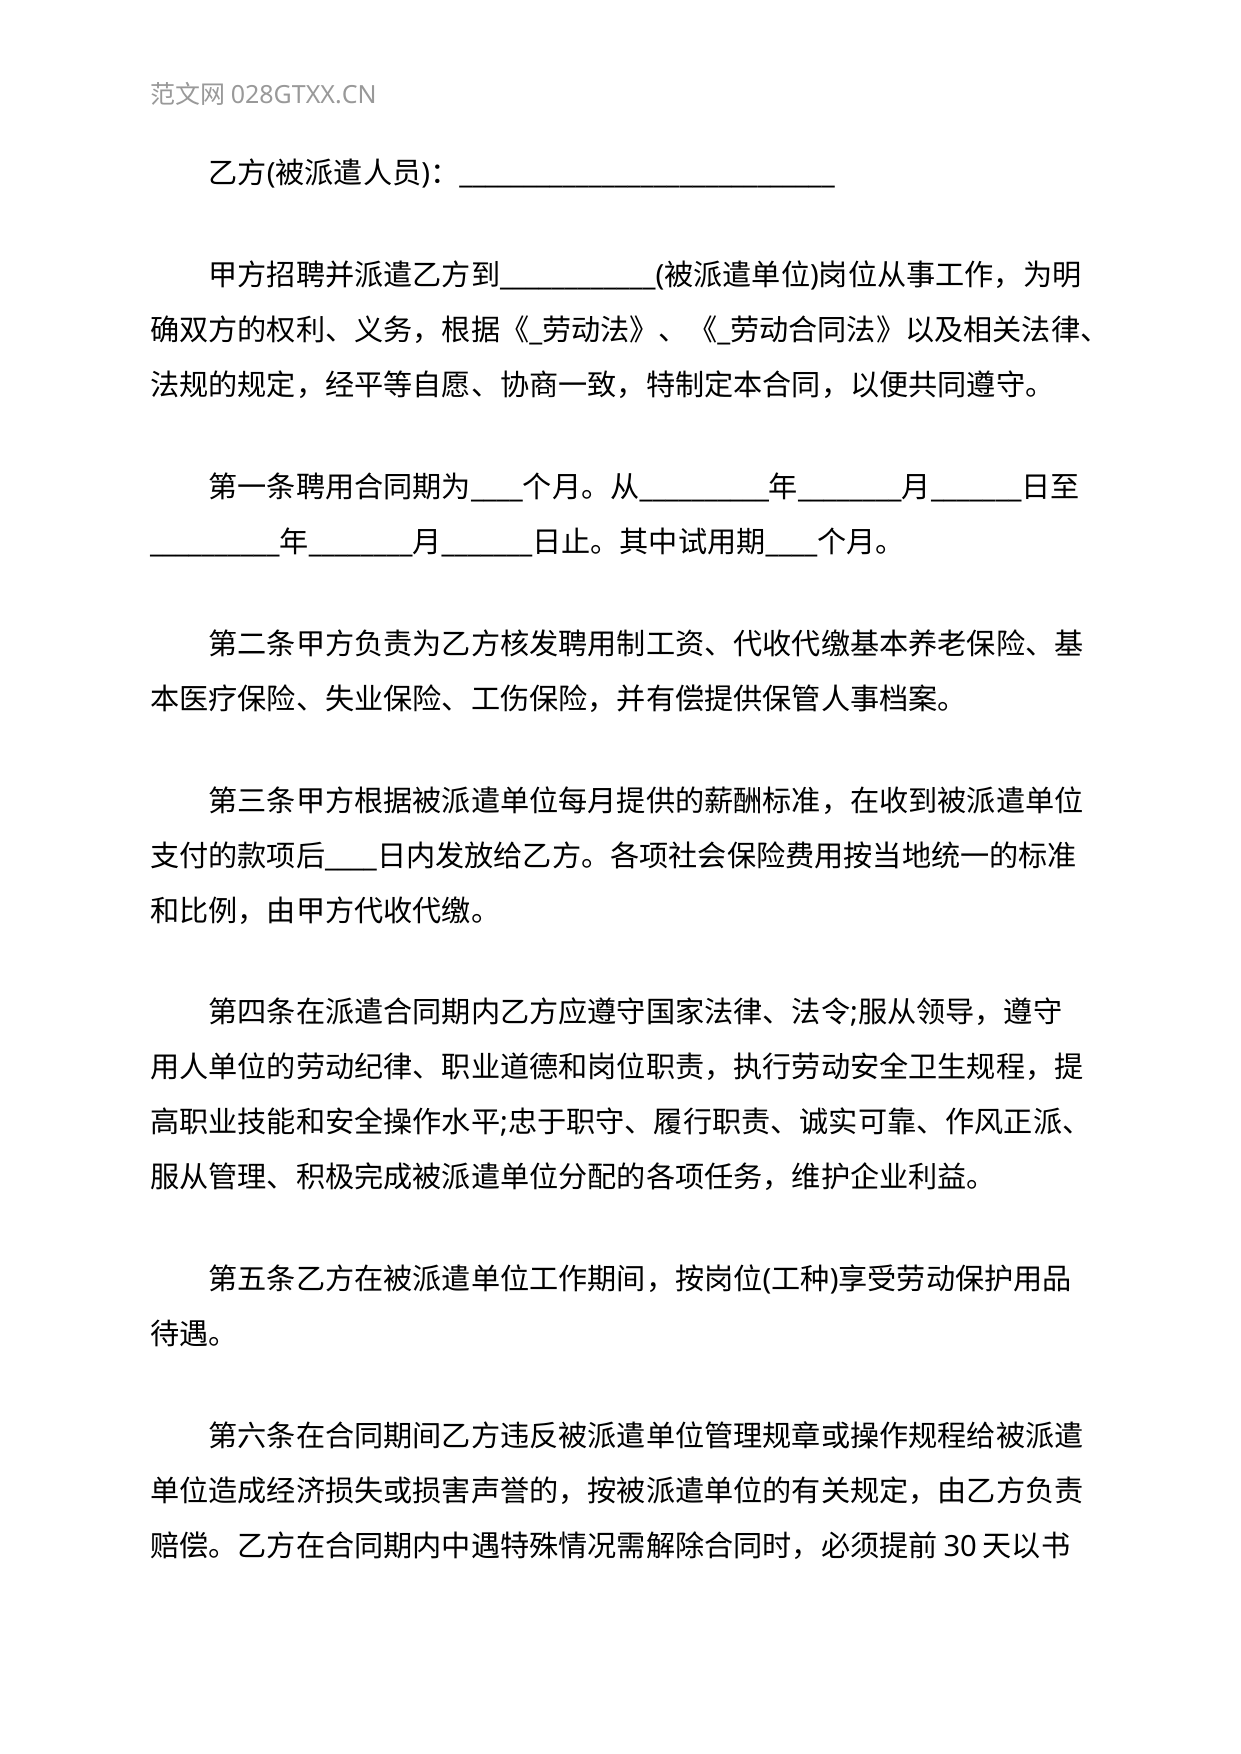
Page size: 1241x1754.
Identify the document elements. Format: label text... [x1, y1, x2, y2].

text 第三条甲方根据被派遣单位每月提供的薪酬标准，在收到被派遣单位支付的款项后____日内发放给乙方。各项社会保险费用按当地统一的标准和比例，由甲方代收代缴。 [150, 777, 1090, 929]
text 第一条聘用合同期为____个月。从__________年________月_______日至__________年________月_______日止。其中试用期____个月。 [150, 464, 1090, 561]
text 甲方招聘并派遣乙方到____________(被派遣单位)岗位从事工作，为明确双方的权利、义务，根据《_劳动法》、《_劳动合同法》以及相关法律、法规的规定，经平等自愿、协商一致，特制定本合同，以便共同遵守。 [150, 252, 1090, 404]
text 第五条乙方在被派遣单位工作期间，按岗位(工种)享受劳动保护用品待遇。 [150, 1256, 1090, 1353]
text 第二条甲方负责为乙方核发聘用制工资、代收代缴基本养老保险、基本医疗保险、失业保险、工伤保险，并有偿提供保管人事档案。 [150, 621, 1090, 718]
text 第四条在派遣合同期内乙方应遵守国家法律、法令;服从领导，遵守用人单位的劳动纪律、职业道德和岗位职责，执行劳动安全卫生规程，提高职业技能和安全操作水平;忠于职守、履行职责、诚实可靠、作风正派、服从管理、积极完成被派遣单位分配的各项任务，维护企业利益。 [150, 989, 1090, 1196]
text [150, 1412, 1090, 1565]
text 乙方(被派遣人员)：_____________________________ [150, 150, 1090, 192]
